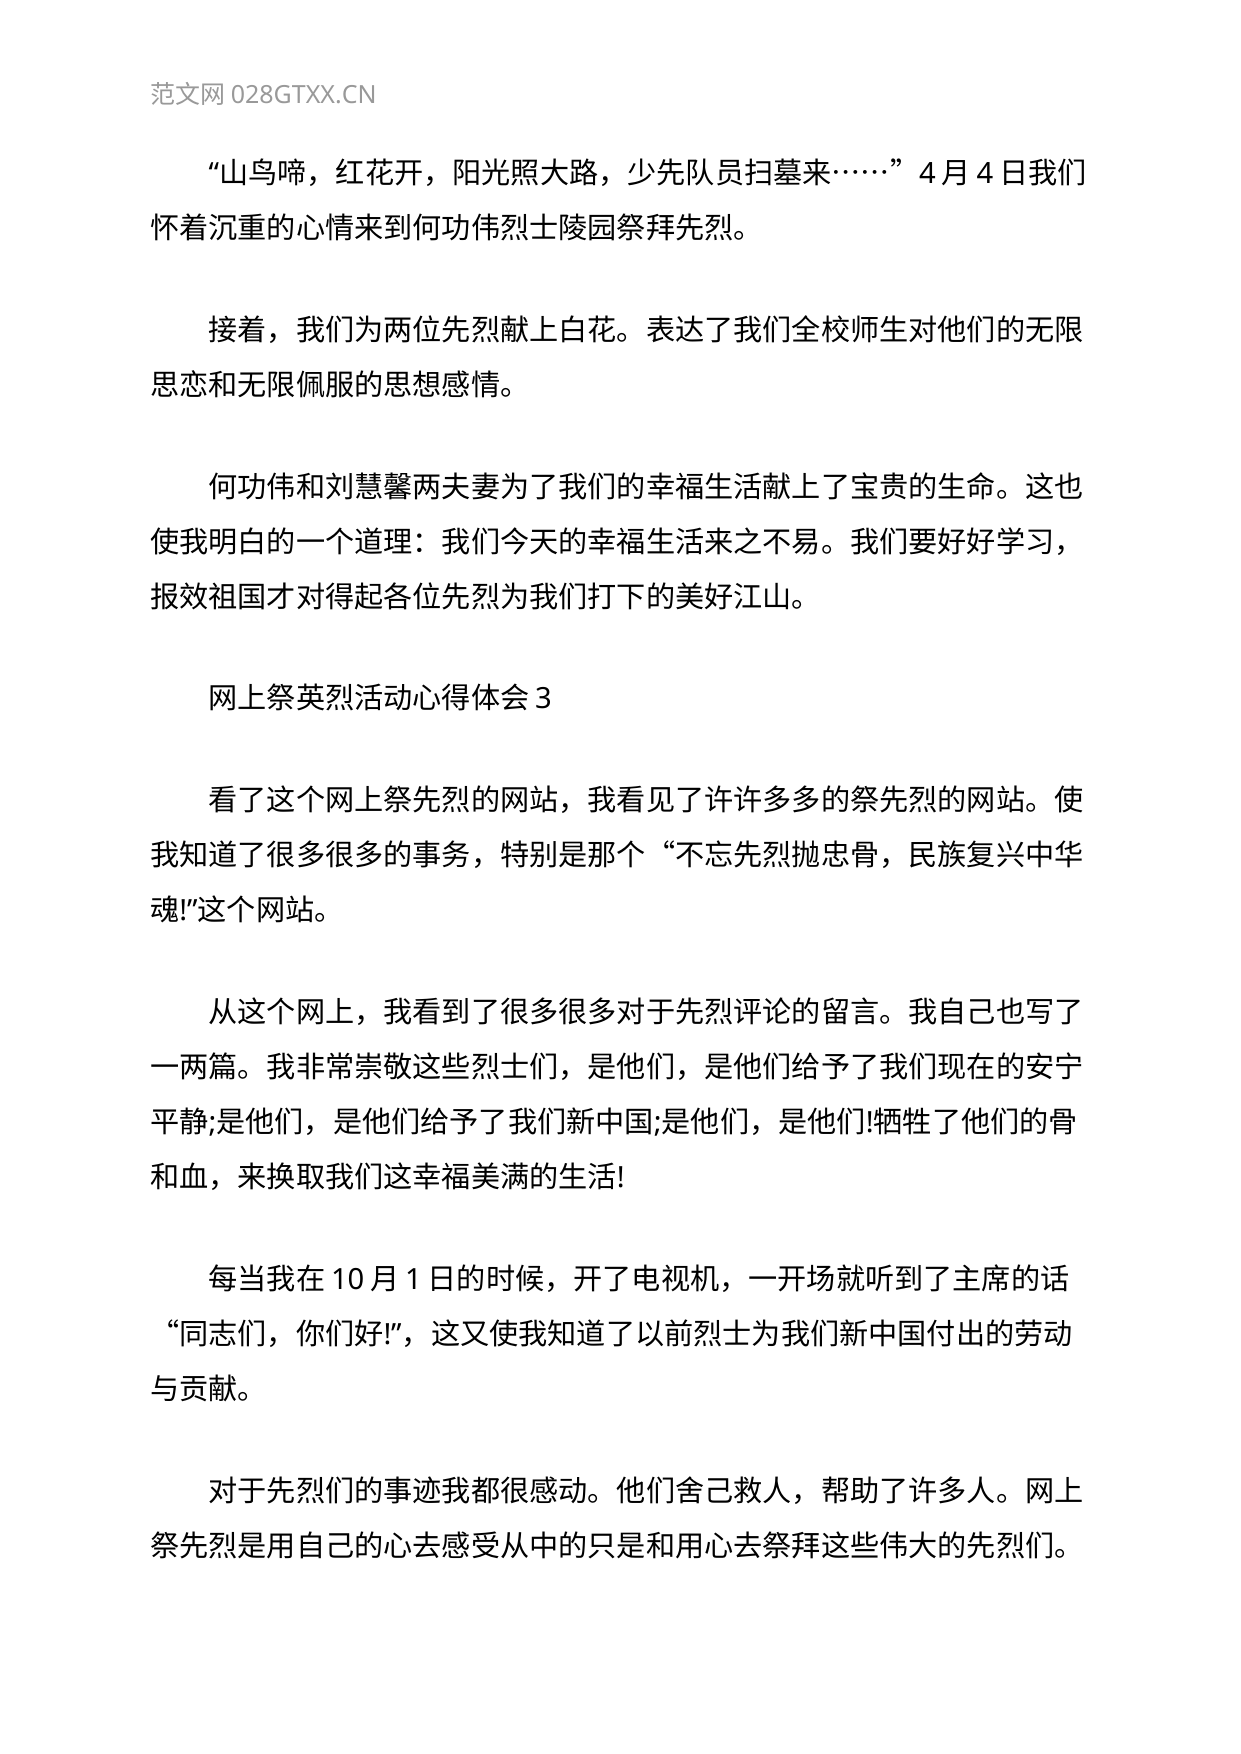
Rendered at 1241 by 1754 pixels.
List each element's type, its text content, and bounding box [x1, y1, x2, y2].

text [150, 1467, 1090, 1564]
text 看了这个网上祭先烈的网站，我看见了许许多多的祭先烈的网站。使我知道了很多很多的事务，特别是那个“不忘先烈抛忠骨，民族复兴中华魂!”这个网站。 [150, 777, 1090, 929]
text 从这个网上，我看到了很多很多对于先烈评论的留言。我自己也写了一两篇。我非常崇敬这些烈士们，是他们，是他们给予了我们现在的安宁平静;是他们，是他们给予了我们新中国;是他们，是他们!牺牲了他们的骨和血，来换取我们这幸福美满的生活! [150, 989, 1090, 1196]
text 每当我在10月1日的时候，开了电视机，一开场就听到了主席的话“同志们，你们好!”，这又使我知道了以前烈士为我们新中国付出的劳动与贡献。 [150, 1256, 1090, 1408]
text “山鸟啼，红花开，阳光照大路，少先队员扫墓来……”4月4日我们怀着沉重的心情来到何功伟烈士陵园祭拜先烈。 [150, 150, 1090, 247]
text 网上祭英烈活动心得体会3 [150, 675, 1090, 717]
text 接着，我们为两位先烈献上白花。表达了我们全校师生对他们的无限思恋和无限佩服的思想感情。 [150, 307, 1090, 404]
text 何功伟和刘慧馨两夫妻为了我们的幸福生活献上了宝贵的生命。这也使我明白的一个道理：我们今天的幸福生活来之不易。我们要好好学习，报效祖国才对得起各位先烈为我们打下的美好江山。 [150, 463, 1090, 616]
